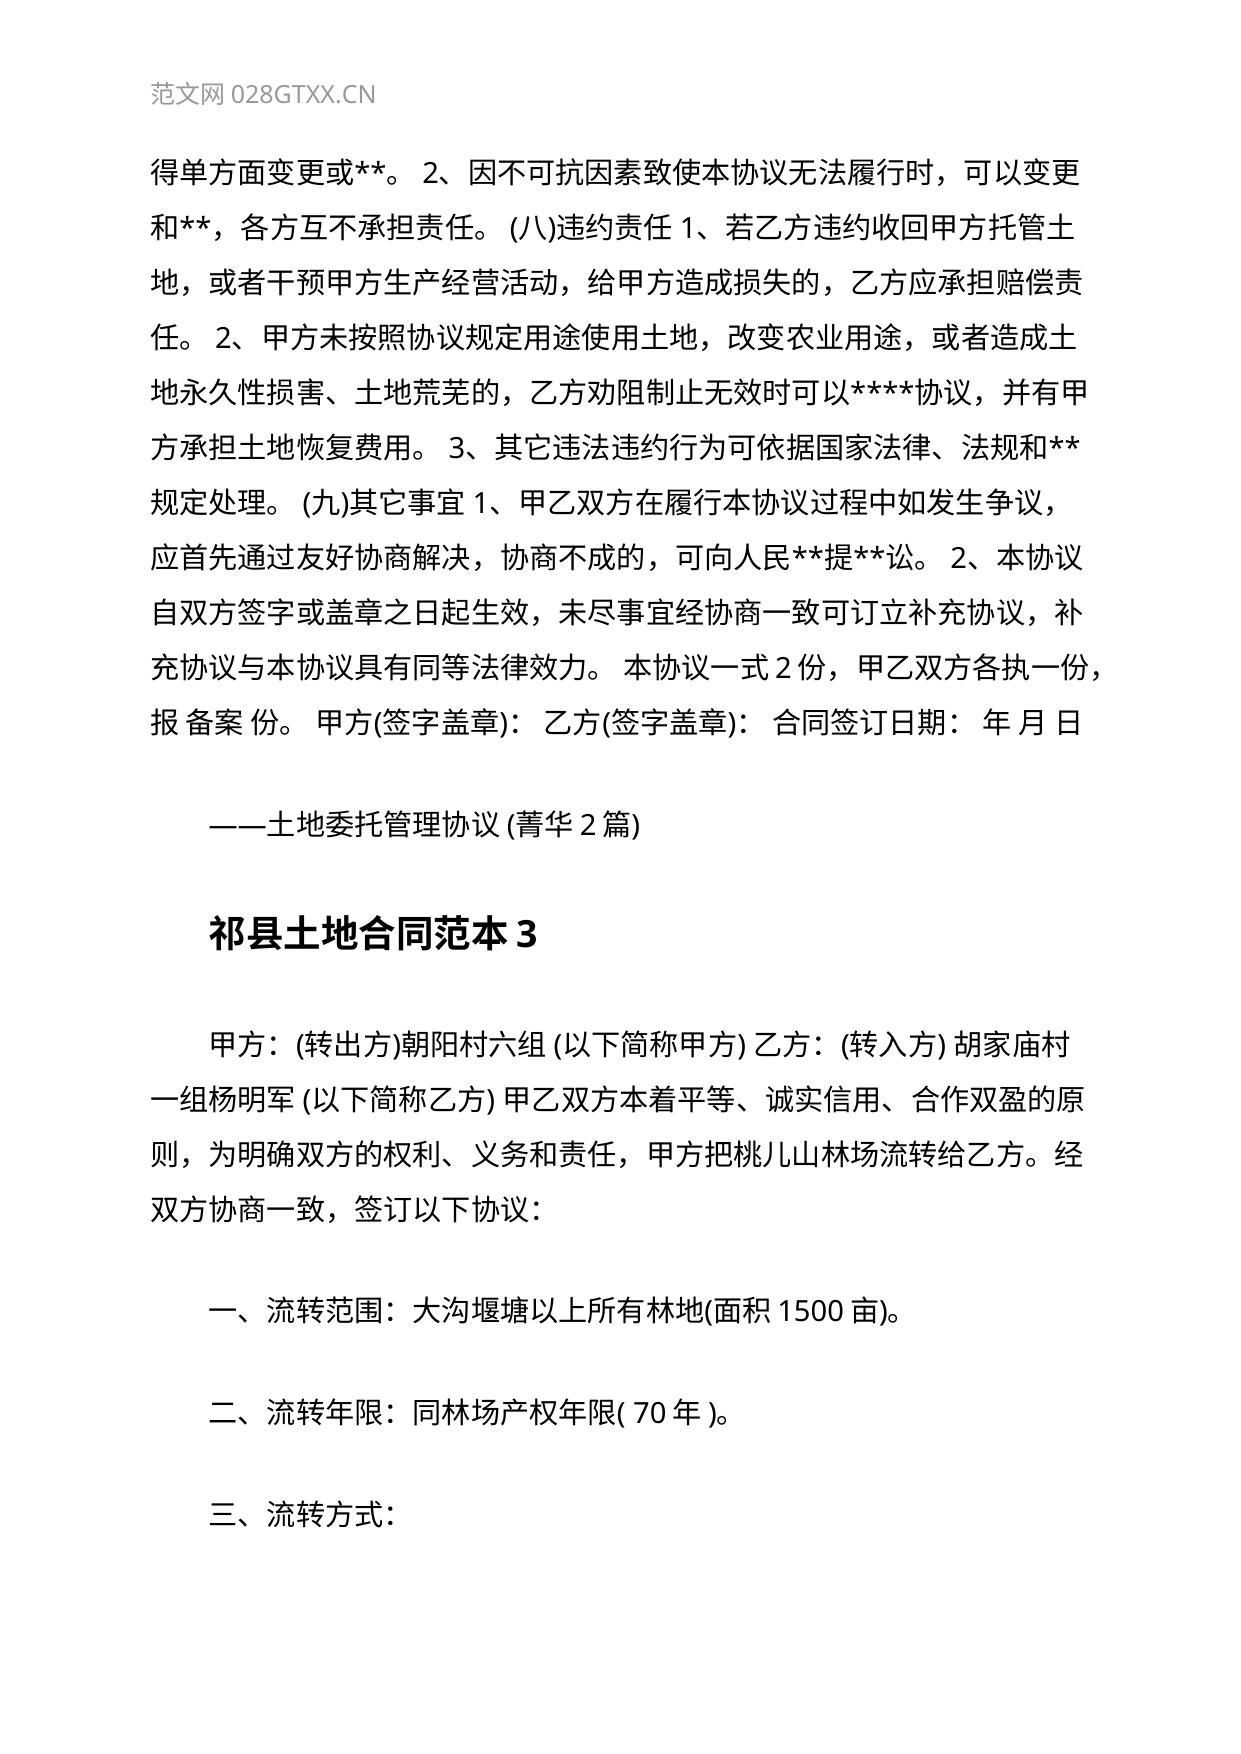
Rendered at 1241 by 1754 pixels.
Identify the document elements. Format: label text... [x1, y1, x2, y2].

text 二、流转年限：同林场产权年限( 70年 )。 [150, 1390, 1090, 1432]
text 三、流转方式： [150, 1492, 1090, 1534]
text 甲方：(转出方)朝阳村六组 (以下简称甲方) 乙方：(转入方) 胡家庙村一组杨明军 (以下简称乙方) 甲乙双方本着平等、诚实信用、合作双盈的原则，为明确双方的权利、义务和责任，甲方把桃儿山林场流转给乙方。经双方协商一致，签订以下协议： [150, 1021, 1090, 1228]
text 一、流转范围：大沟堰塘以上所有林地(面积1500亩)。 [150, 1288, 1090, 1330]
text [150, 150, 1090, 742]
text 祁县土地合同范本3 [150, 904, 1090, 958]
text ——土地委托管理协议 (菁华2篇) [150, 802, 1090, 844]
